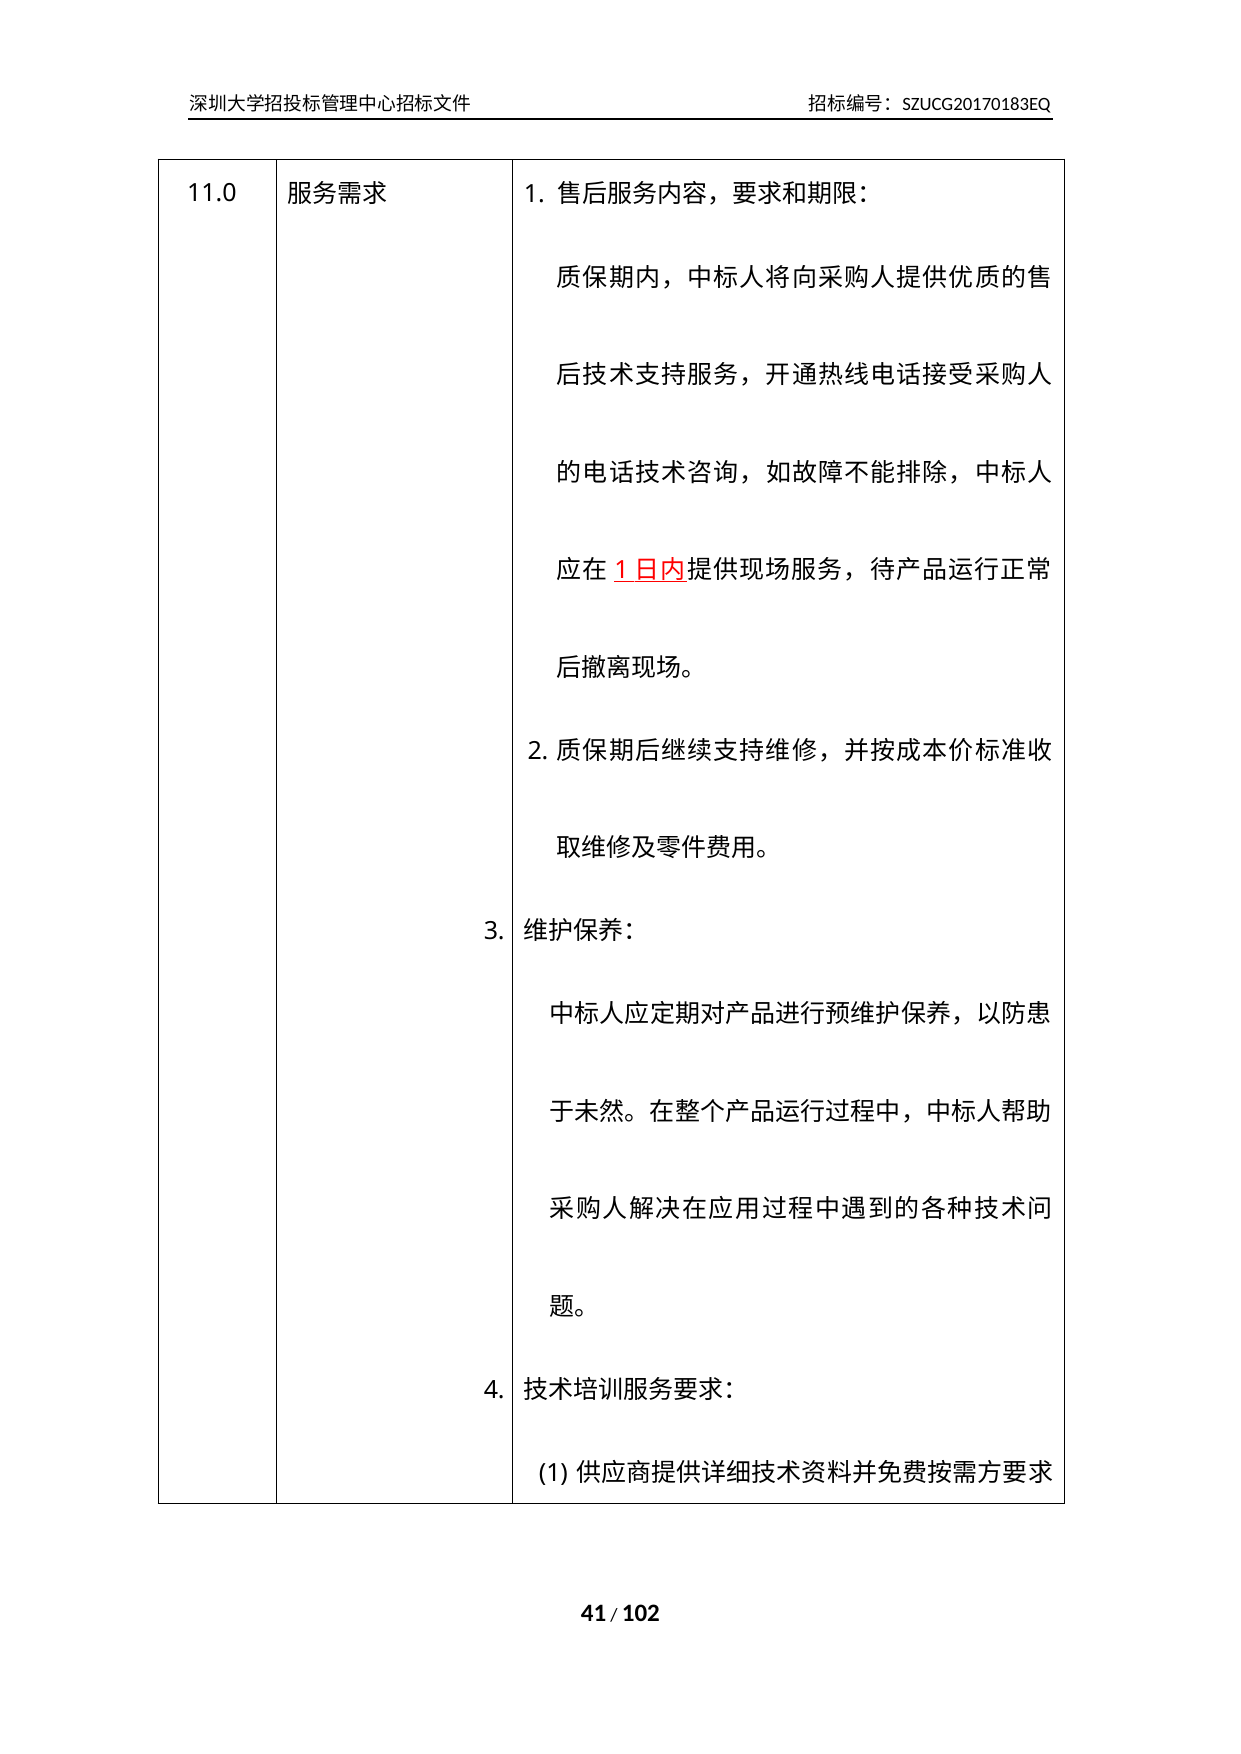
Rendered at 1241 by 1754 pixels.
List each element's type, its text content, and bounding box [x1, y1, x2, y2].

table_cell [513, 160, 1064, 1503]
table_cell [159, 160, 276, 1503]
table_cell 服务需求 [277, 160, 512, 1503]
